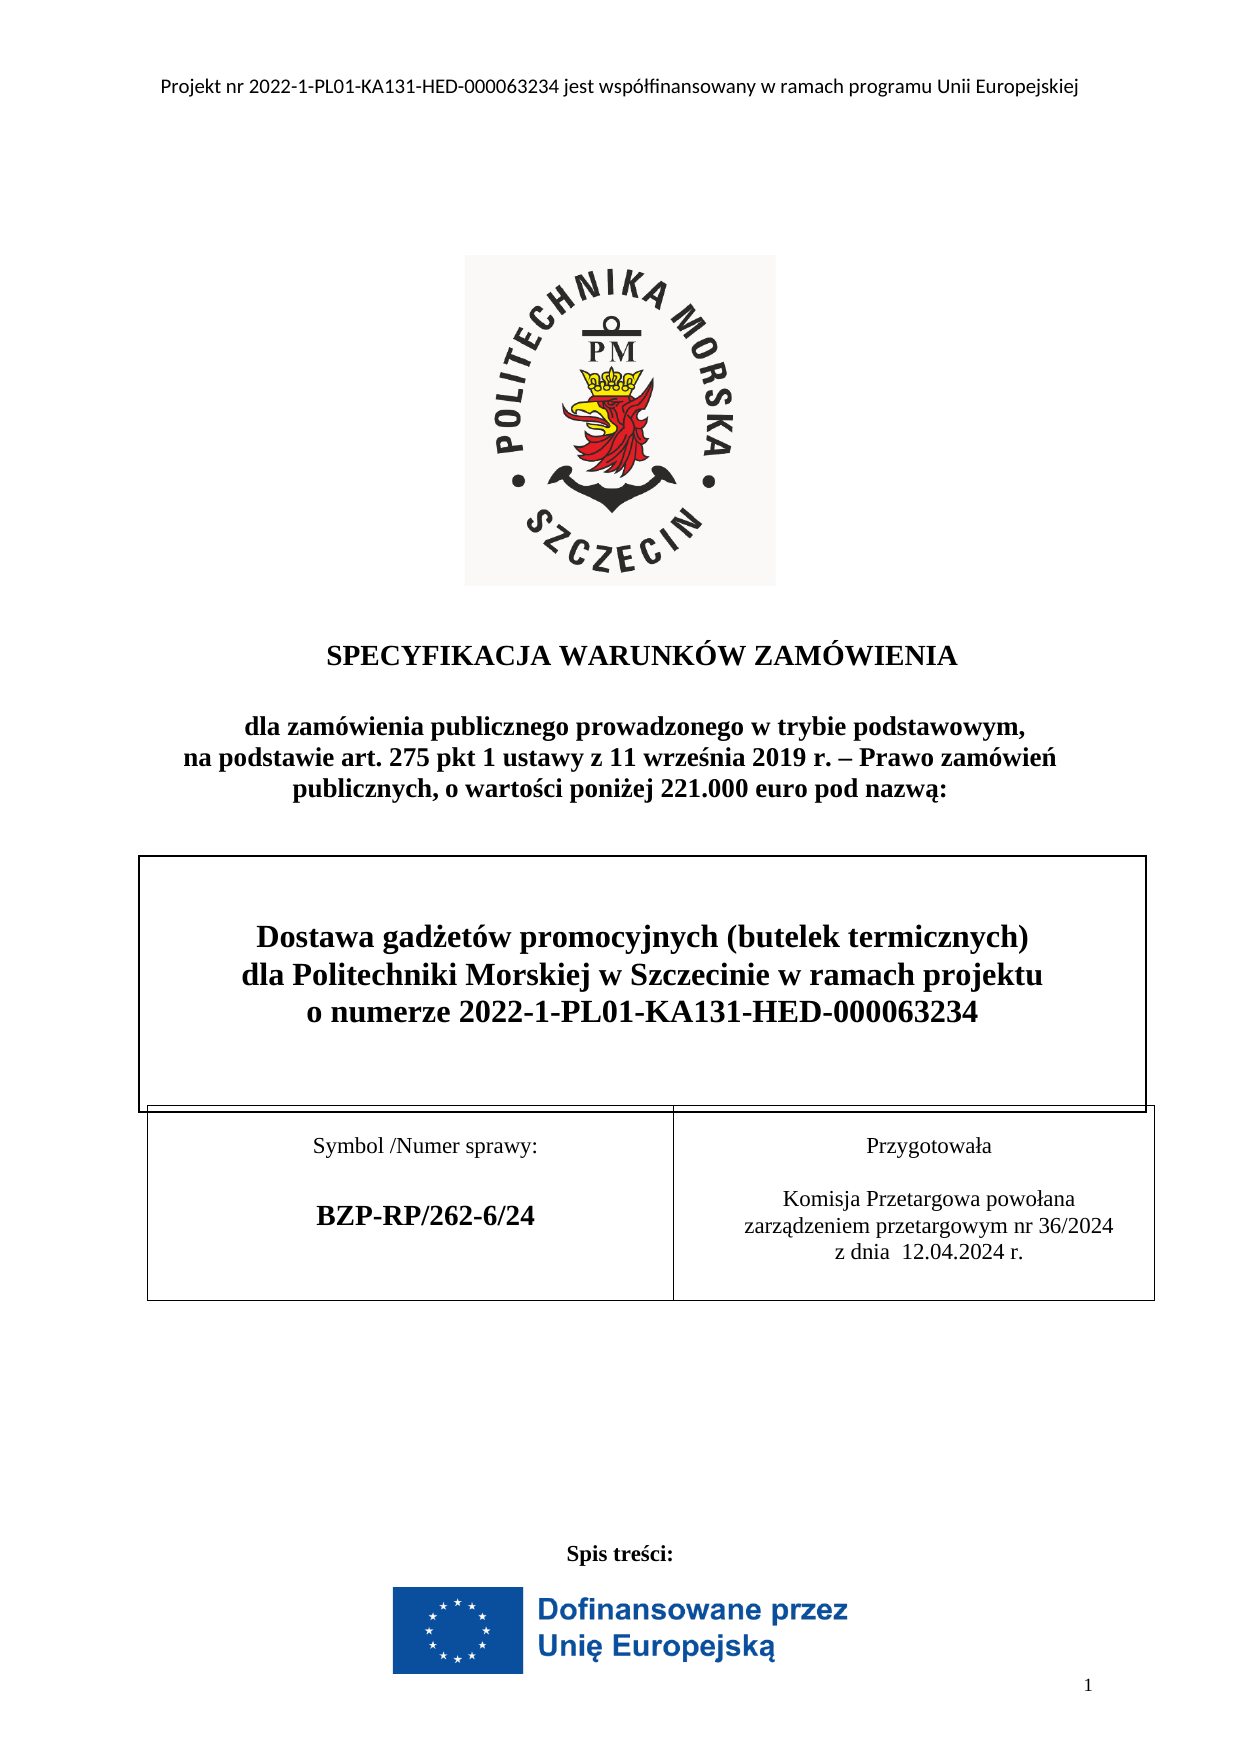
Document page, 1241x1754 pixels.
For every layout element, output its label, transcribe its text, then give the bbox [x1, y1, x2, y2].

table_header Przygotowała Komisja Przetargowa powołana zarządzeniem przetargowym nr 36/2024 z dnia 12.04.2024 r. [674, 1106, 1154, 1300]
text dla zamówienia publicznego prowadzonego w trybie podstawowym, na podstawie art. 275 pkt 1 ustawy z 11 września 2019 r. – Prawo zamówień publicznych, o wartości poniżej 221.000 euro pod nazwą: [148, 710, 1093, 804]
picture [392, 1587, 848, 1674]
table_header Symbol /Numer sprawy: BZP-RP/262-6/24 [148, 1113, 673, 1300]
text SPECYFIKACJA WARUNKÓW ZAMÓWIENIA [148, 638, 1093, 671]
text Spis treści: [148, 1540, 1093, 1567]
picture [464, 255, 776, 586]
